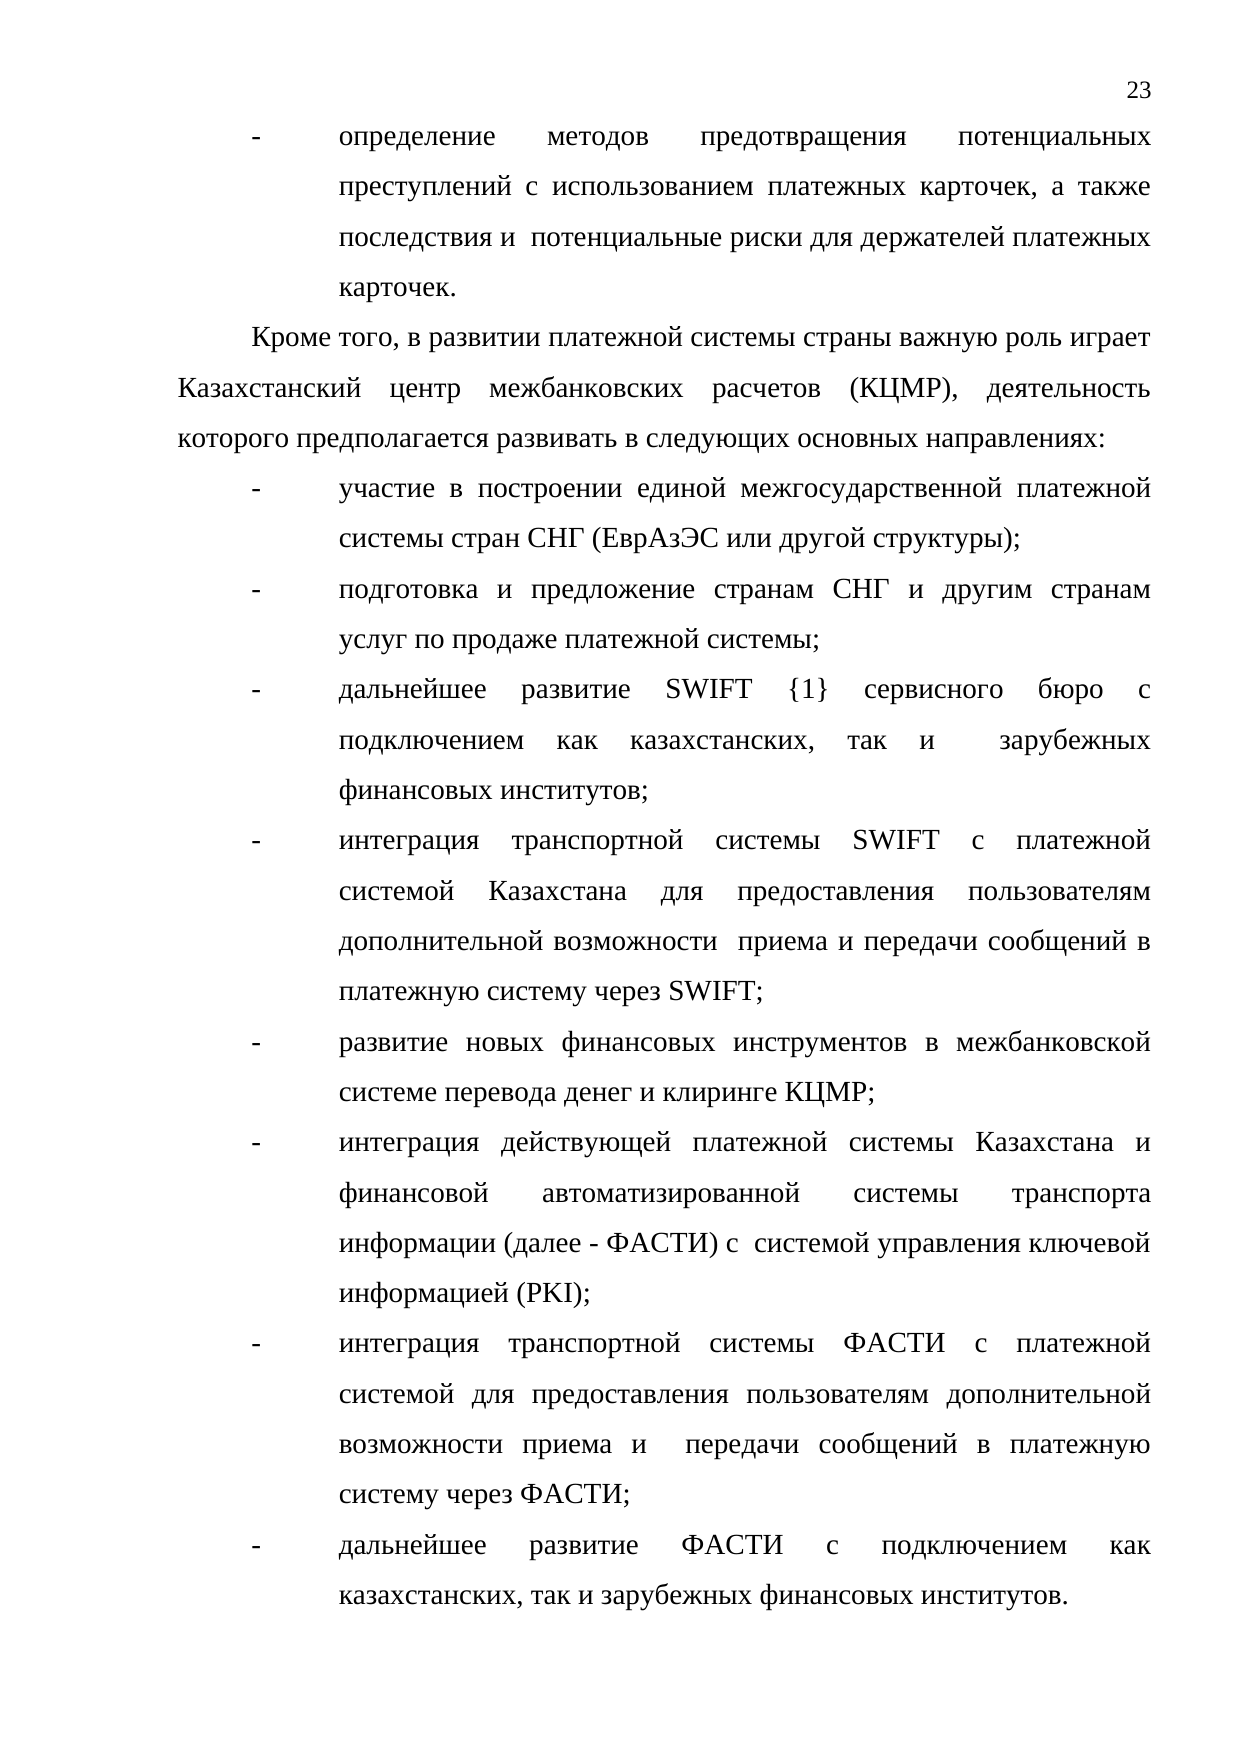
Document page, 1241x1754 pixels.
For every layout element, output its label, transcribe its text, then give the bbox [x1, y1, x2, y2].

list дальнейшее развитие SWIFT {1} сервисного бюро с подключением как казахстанских, так и зарубежных финансовых институтов; [251, 672, 1152, 806]
list интеграция действующей платежной системы Казахстана и финансовой автоматизированной системы транспорта информации (далее - ФАСТИ) с системой управления ключевой информацией (PKI); [251, 1124, 1152, 1309]
list дальнейшее развитие ФАСТИ с подключением как казахстанских, так и зарубежных финансовых институтов. [251, 1527, 1152, 1611]
list интеграция транспортной системы SWIFT с платежной системой Казахстана для предоставления пользователям дополнительной возможности приема и передачи сообщений в платежную систему через SWIFT; [251, 822, 1152, 1007]
list развитие новых финансовых инструментов в межбанковской системе перевода денег и клиринге КЦМР; [251, 1024, 1152, 1108]
list участие в построении единой межгосударственной платежной системы стран СНГ (ЕврАзЭС или другой структуры); [251, 470, 1152, 554]
list интеграция транспортной системы ФАСТИ с платежной системой для предоставления пользователям дополнительной возможности приема и передачи сообщений в платежную систему через ФАСТИ; [251, 1326, 1152, 1510]
text Кроме того, в развитии платежной системы страны важную роль играет Казахстанский центр межбанковских расчетов (КЦМР), деятельность которого предполагается развивать в следующих основных направлениях: [177, 319, 1152, 453]
list определение методов предотвращения потенциальных преступлений с использованием платежных карточек, а также последствия и потенциальные риски для держателей платежных карточек. [251, 118, 1152, 303]
list подготовка и предложение странам СНГ и другим странам услуг по продаже платежной системы; [251, 571, 1152, 655]
